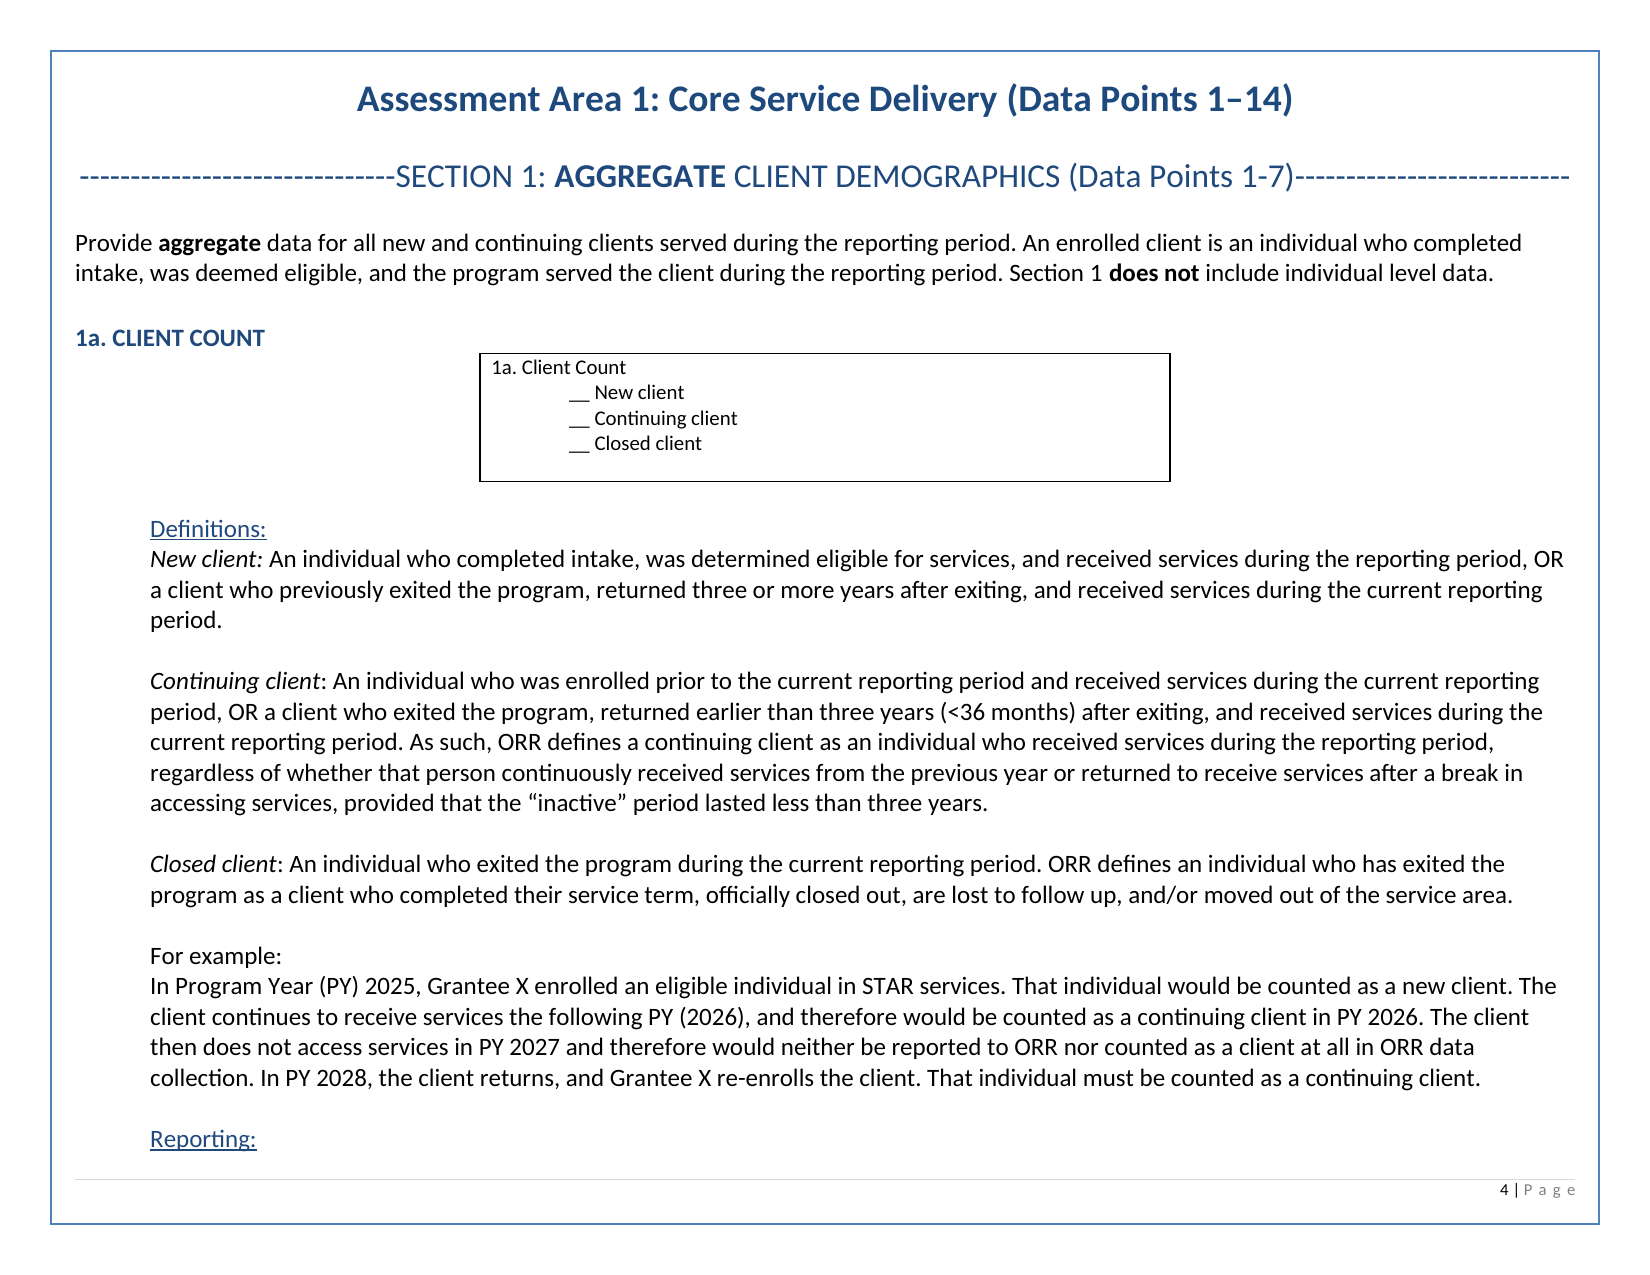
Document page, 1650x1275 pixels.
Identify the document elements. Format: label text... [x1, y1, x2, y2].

subtitle 1a. CLIENT COUNT [75, 322, 1575, 353]
list Definitions: [75, 513, 1575, 543]
table_header 1a. Client Count __ New client __ Continuing client __ Closed client [481, 354, 1169, 481]
text In Program Year (PY) 2025, Grantee X enrolled an eligible individual in STAR services. That individual would be counted as a new client. The client continues to receive services the following PY (2026), and therefore would be counted as a continuing client in PY 2026. The client then does not access services in PY 2027 and therefore would neither be reported to ORR nor counted as a client at all in ORR data collection. In PY 2028, the client returns, and Grantee X re-enrolls the client. That individual must be counted as a continuing client. [150, 971, 1575, 1093]
text Continuing client: An individual who was enrolled prior to the current reporting period and received services during the current reporting period, OR a client who exited the program, returned earlier than three years (<36 months) after exiting, and received services during the current reporting period. As such, ORR defines a continuing client as an individual who received services during the reporting period, regardless of whether that person continuously received services from the previous year or returned to receive services after a break in accessing services, provided that the “inactive” period lasted less than three years. [150, 665, 1575, 818]
subtitle -------------------------------SECTION 1: AGGREGATE CLIENT DEMOGRAPHICS (Data Points 1-7)--------------------------- [75, 156, 1575, 196]
text New client: An individual who completed intake, was determined eligible for services, and received services during the reporting period, OR a client who previously exited the program, returned three or more years after exiting, and received services during the current reporting period. [150, 543, 1575, 635]
subtitle Assessment Area 1: Core Service Delivery (Data Points 1–14) [75, 75, 1575, 121]
text For example: [150, 940, 1575, 971]
text Provide aggregate data for all new and continuing clients served during the reporting period. An enrolled client is an individual who completed intake, was deemed eligible, and the program served the client during the reporting period. Section 1 does not include individual level data. [75, 227, 1575, 288]
list Reporting: [75, 1123, 1575, 1154]
text Closed client: An individual who exited the program during the current reporting period. ORR defines an individual who has exited the program as a client who completed their service term, officially closed out, are lost to follow up, and/or moved out of the service area. [150, 848, 1575, 909]
